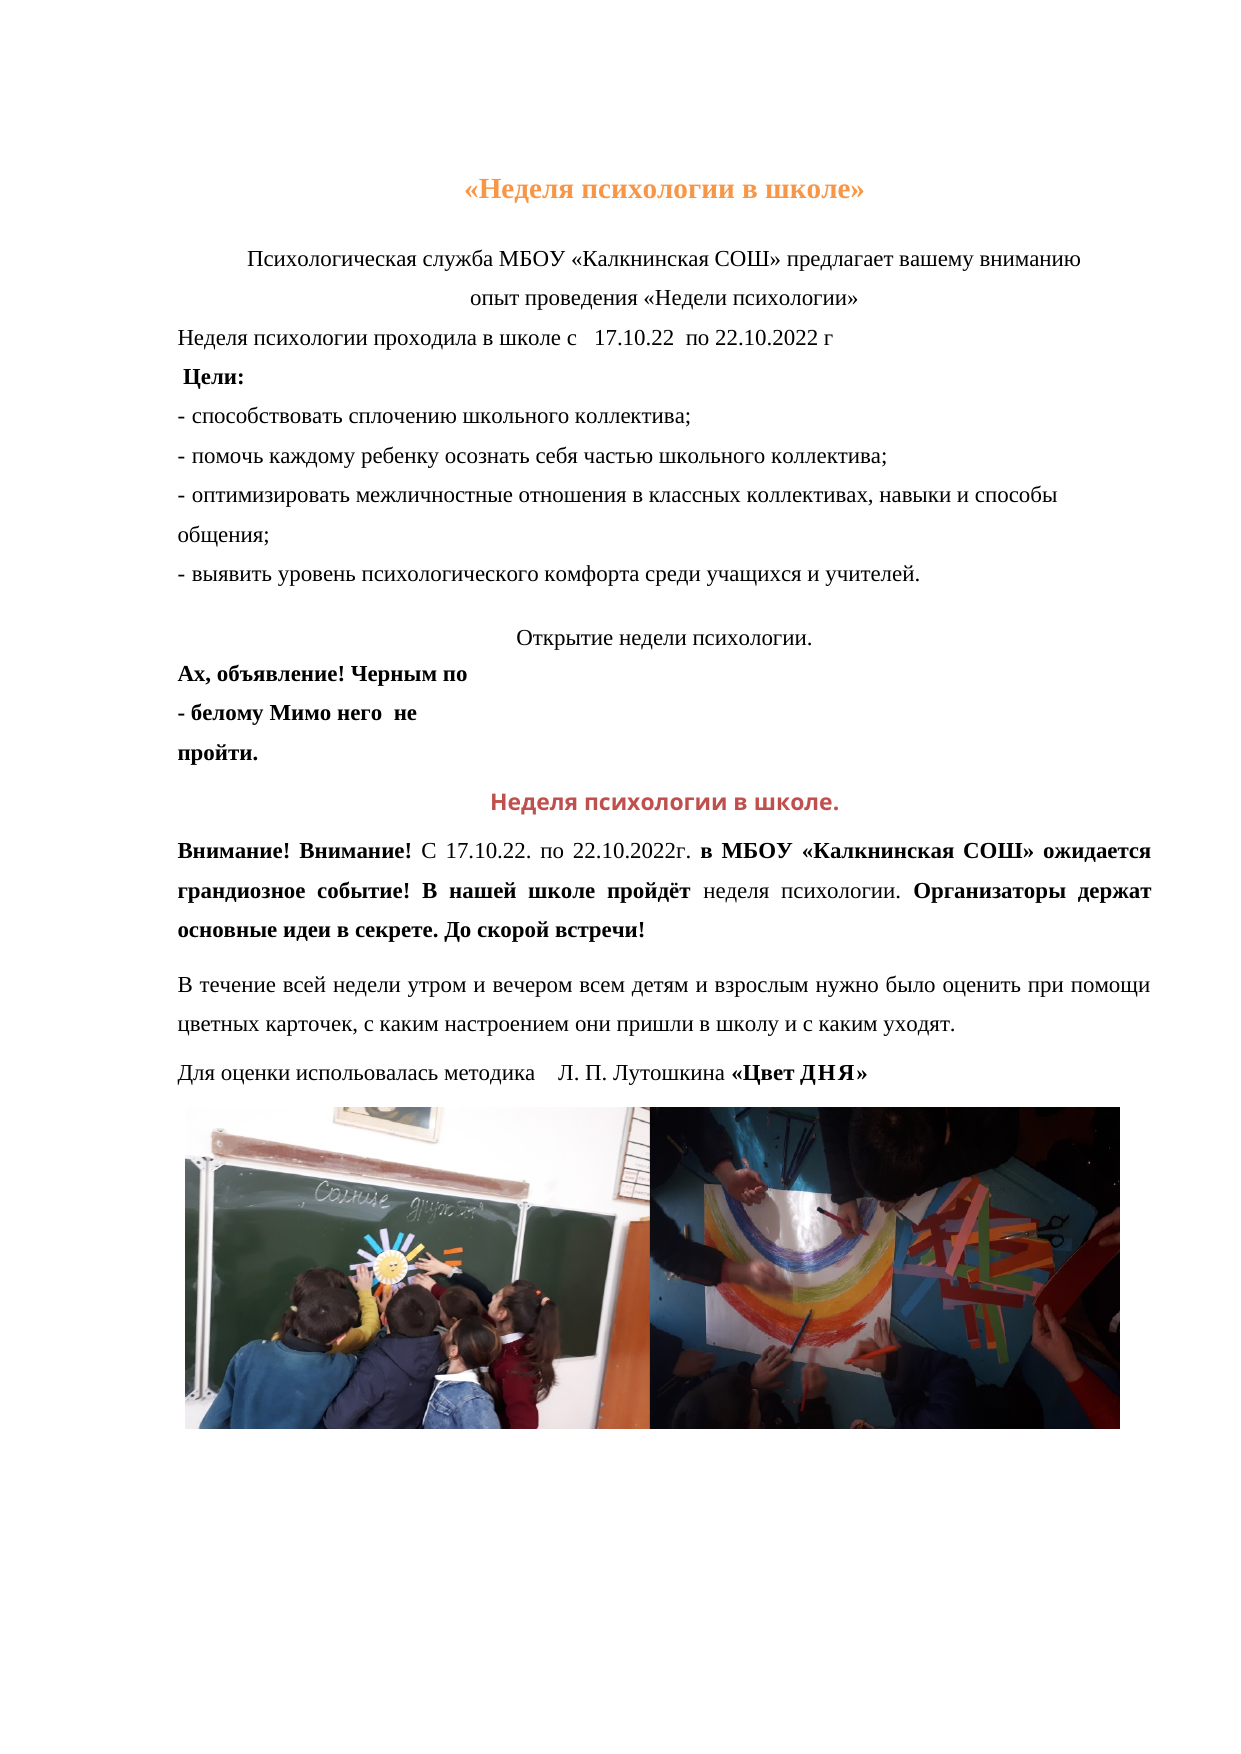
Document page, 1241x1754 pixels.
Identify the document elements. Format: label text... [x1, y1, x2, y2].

list помочь каждому ребенку осознать себя частью школьного коллектива; [177, 442, 1152, 468]
text Неделя психологии в школе. [177, 786, 1152, 817]
text Внимание! Внимание! С 17.10.22. по 22.10.2022г. в МБОУ «Калкнинская СОШ» ожидается грандиозное событие! В нашей школе пройдёт неделя психологии. Организаторы держат основные идеи в секрете. До скорой встречи! [177, 838, 1152, 943]
text В течение всей недели утром и вечером всем детям и взрослым нужно было оценить при помощи цветных карточек, с каким настроением они пришли в школу и с каким уходят. [177, 971, 1152, 1037]
text «Неделя психологии в школе» [177, 171, 1152, 205]
list способствовать сплочению школьного коллектива; [177, 403, 1152, 429]
list оптимизировать межличностные отношения в классных коллективах, навыки и способы общения; [177, 482, 1152, 547]
list выявить уровень психологического комфорта среди учащихся и учителей. [177, 561, 1152, 587]
text Неделя психологии проходила в школе с 17.10.22 по 22.10.2022 г [177, 324, 912, 350]
picture [185, 1107, 1120, 1429]
text Открытие недели психологии. [177, 624, 1152, 650]
text Психологическая служба МБОУ «Калкнинская СОШ» предлагает вашему вниманию опыт проведения «Недели психологии» [177, 245, 1152, 311]
text Цели: [177, 363, 912, 389]
text Для оценки испольовалась методика Л. П. Лутошкина «Цвет ДНЯ» [177, 1059, 1151, 1085]
text Ах, объявление! Черным по - белому Мимо него не пройти. [177, 660, 480, 765]
